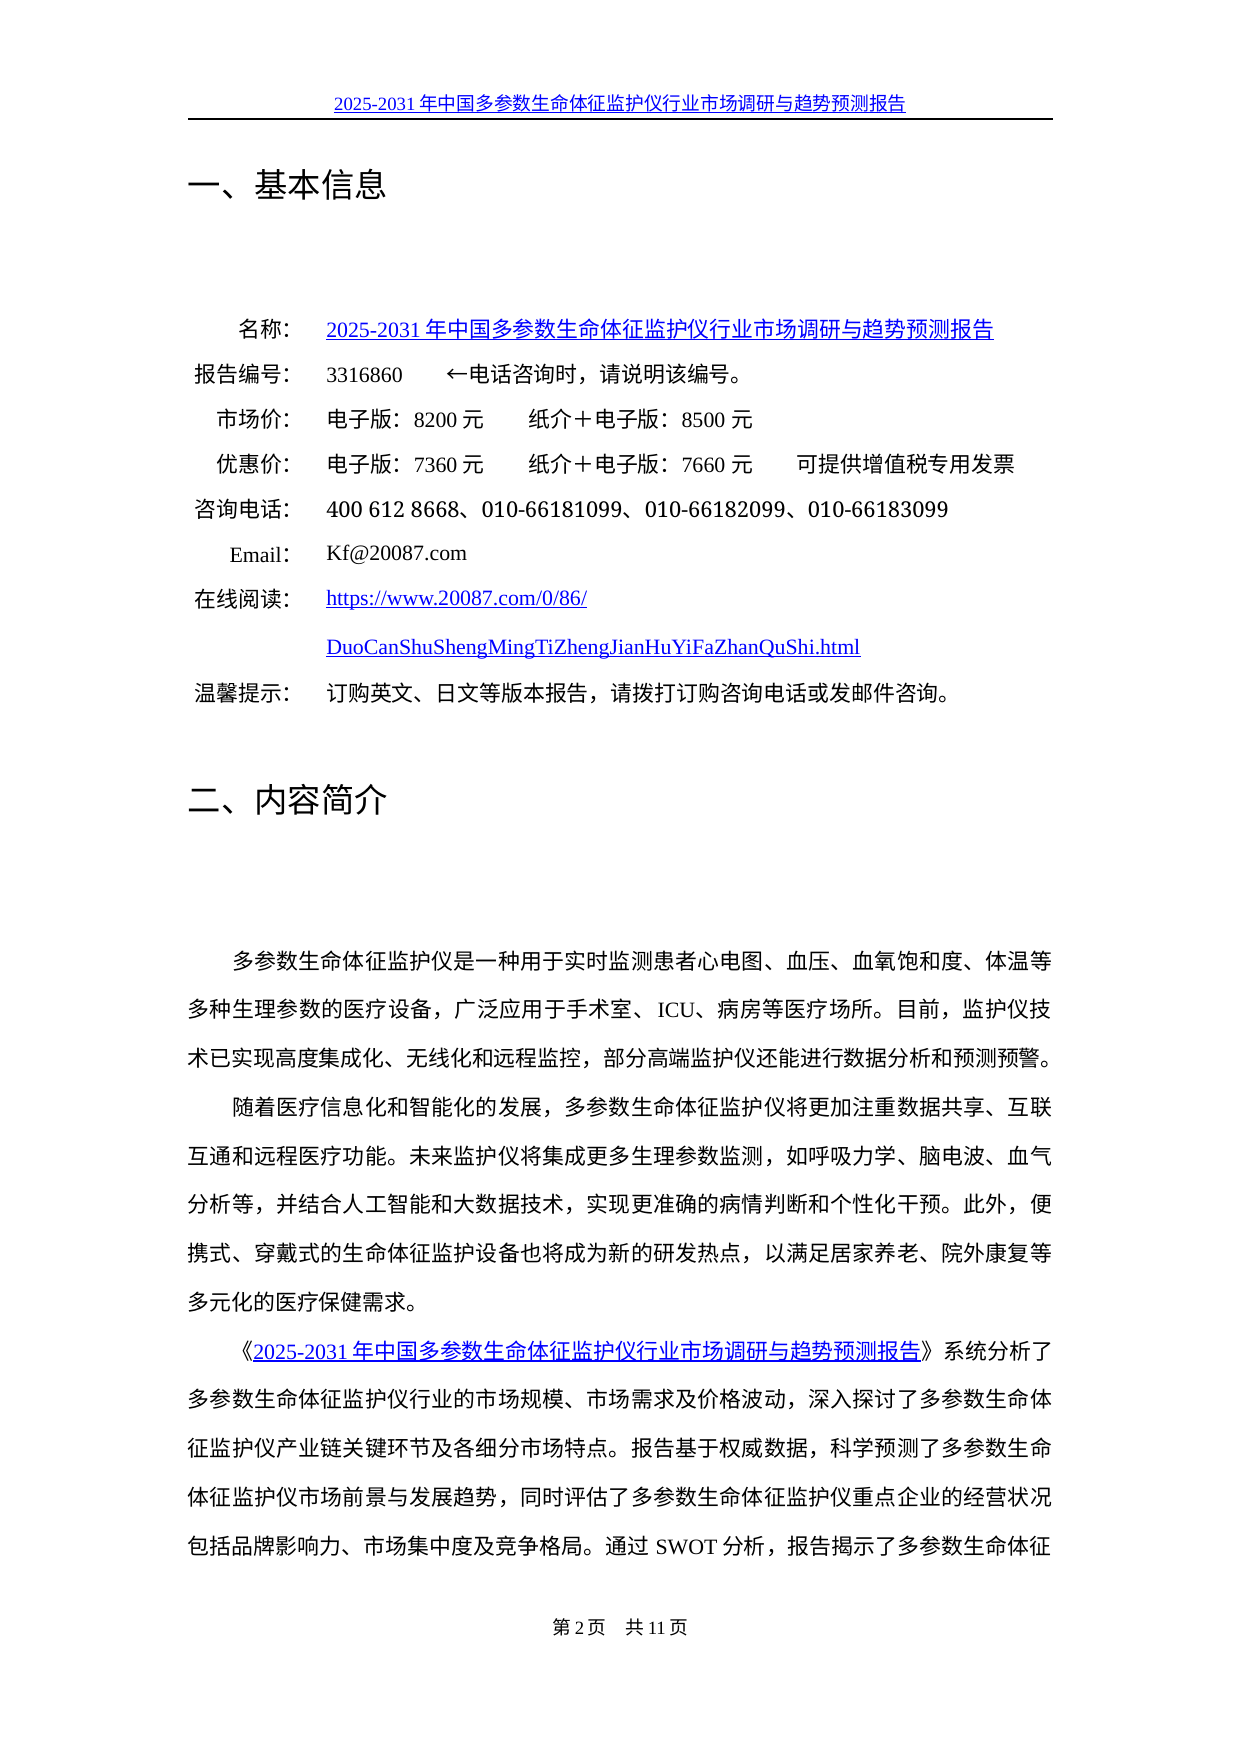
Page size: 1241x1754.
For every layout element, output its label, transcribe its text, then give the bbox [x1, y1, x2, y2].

table_header 名称： [167, 312, 315, 357]
table_cell 订购英文、日文等版本报告，请拨打订购咨询电话或发邮件咨询。 [315, 675, 1073, 720]
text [187, 943, 1053, 1561]
table_cell 电子版：7360 元 纸介＋电子版：7660 元 可提供增值税专用发票 [315, 447, 1073, 492]
table_cell 市场价： [167, 402, 315, 447]
title 二、内容简介 [187, 766, 1053, 831]
table_cell 咨询电话： [167, 492, 315, 537]
table_cell 优惠价： [167, 447, 315, 492]
title 一、基本信息 [187, 150, 1053, 215]
table_cell 温馨提示： [167, 675, 315, 720]
table_cell Email： [167, 537, 315, 582]
table_cell Kf@20087.com [315, 537, 1073, 582]
table_cell 电子版：8200 元 纸介＋电子版：8500 元 [315, 402, 1073, 447]
table_cell 在线阅读： [167, 582, 315, 675]
table_cell 报告编号： [167, 357, 315, 402]
table_cell 3316860 ←电话咨询时，请说明该编号。 [315, 357, 1073, 402]
table_cell [315, 582, 1073, 675]
table_header 2025-2031年中国多参数生命体征监护仪行业市场调研与趋势预测报告 [315, 312, 1073, 357]
table_cell 400 612 8668、010-66181099、010-66182099、010-66183099 [315, 492, 1073, 537]
